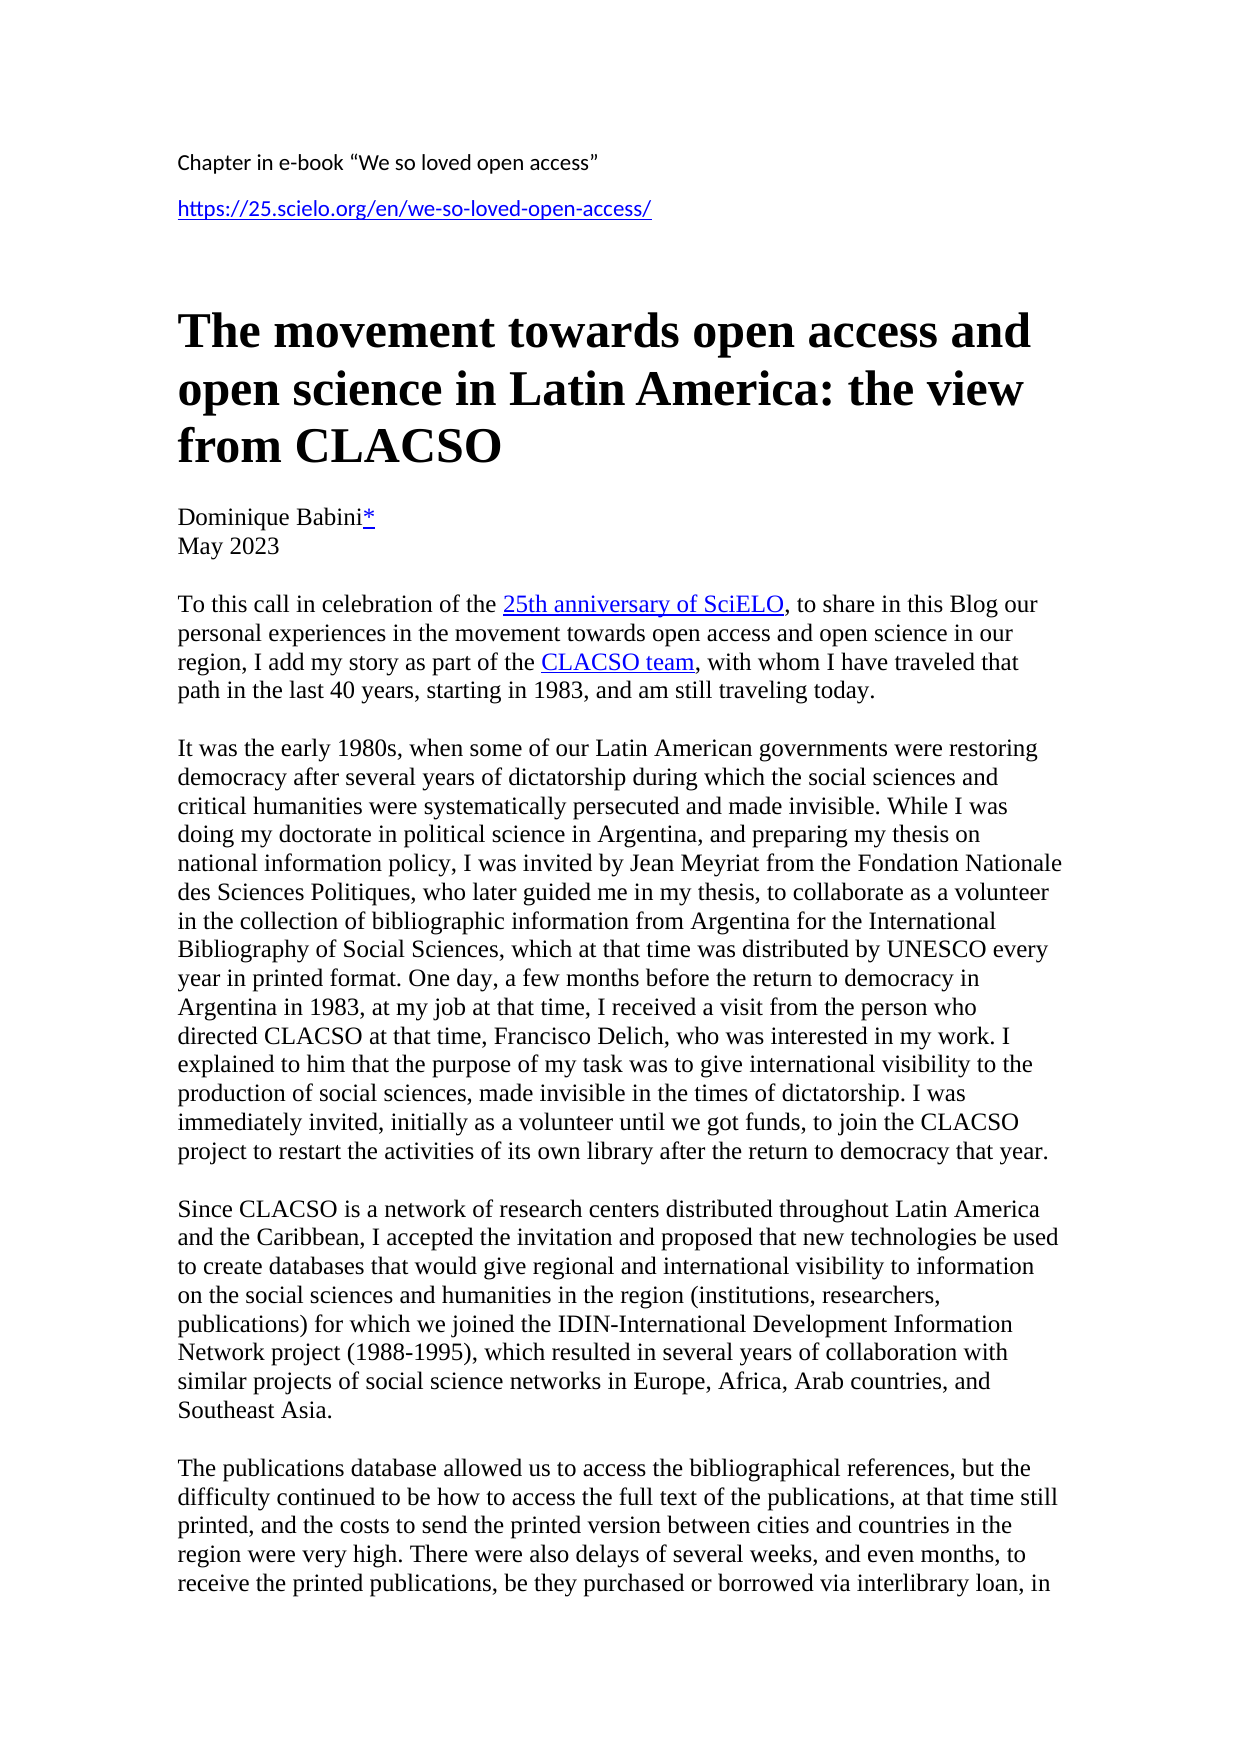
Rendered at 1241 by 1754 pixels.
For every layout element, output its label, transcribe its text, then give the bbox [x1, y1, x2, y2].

text The movement towards open access and open science in Latin America: the view from CLACSO [177, 301, 1063, 473]
text Dominique Babini* May 2023 [177, 502, 1063, 560]
text Since CLACSO is a network of research centers distributed throughout Latin America and the Caribbean, I accepted the invitation and proposed that new technologies be used to create databases that would give regional and international visibility to information on the social sciences and humanities in the region (institutions, researchers, publications) for which we joined the IDIN-International Development Information Network project (1988-1995), which resulted in several years of collaboration with similar projects of social science networks in Europe, Africa, Arab countries, and Southeast Asia. [177, 1194, 1063, 1424]
text To this call in celebration of the 25th anniversary of SciELO, to share in this Blog our personal experiences in the movement towards open access and open science in our region, I add my story as part of the CLACSO team, with whom I have traveled that path in the last 40 years, starting in 1983, and am still traveling today. [177, 589, 1063, 704]
text https://25.scielo.org/en/we-so-loved-open-access/ [177, 194, 1063, 222]
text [177, 1453, 1063, 1597]
text It was the early 1980s, when some of our Latin American governments were restoring democracy after several years of dictatorship during which the social sciences and critical humanities were systematically persecuted and made invisible. While I was doing my doctorate in political science in Argentina, and preparing my thesis on national information policy, I was invited by Jean Meyriat from the Fondation Nationale des Sciences Politiques, who later guided me in my thesis, to collaborate as a volunteer in the collection of bibliographic information from Argentina for the International Bibliography of Social Sciences, which at that time was distributed by UNESCO every year in printed format. One day, a few months before the return to democracy in Argentina in 1983, at my job at that time, I received a visit from the person who directed CLACSO at that time, Francisco Delich, who was interested in my work. I explained to him that the purpose of my task was to give international visibility to the production of social sciences, made invisible in the times of dictatorship. I was immediately invited, initially as a volunteer until we got funds, to join the CLACSO project to restart the activities of its own library after the return to democracy that year. [177, 733, 1063, 1164]
text Chapter in e-book “We so loved open access” [177, 148, 1063, 176]
